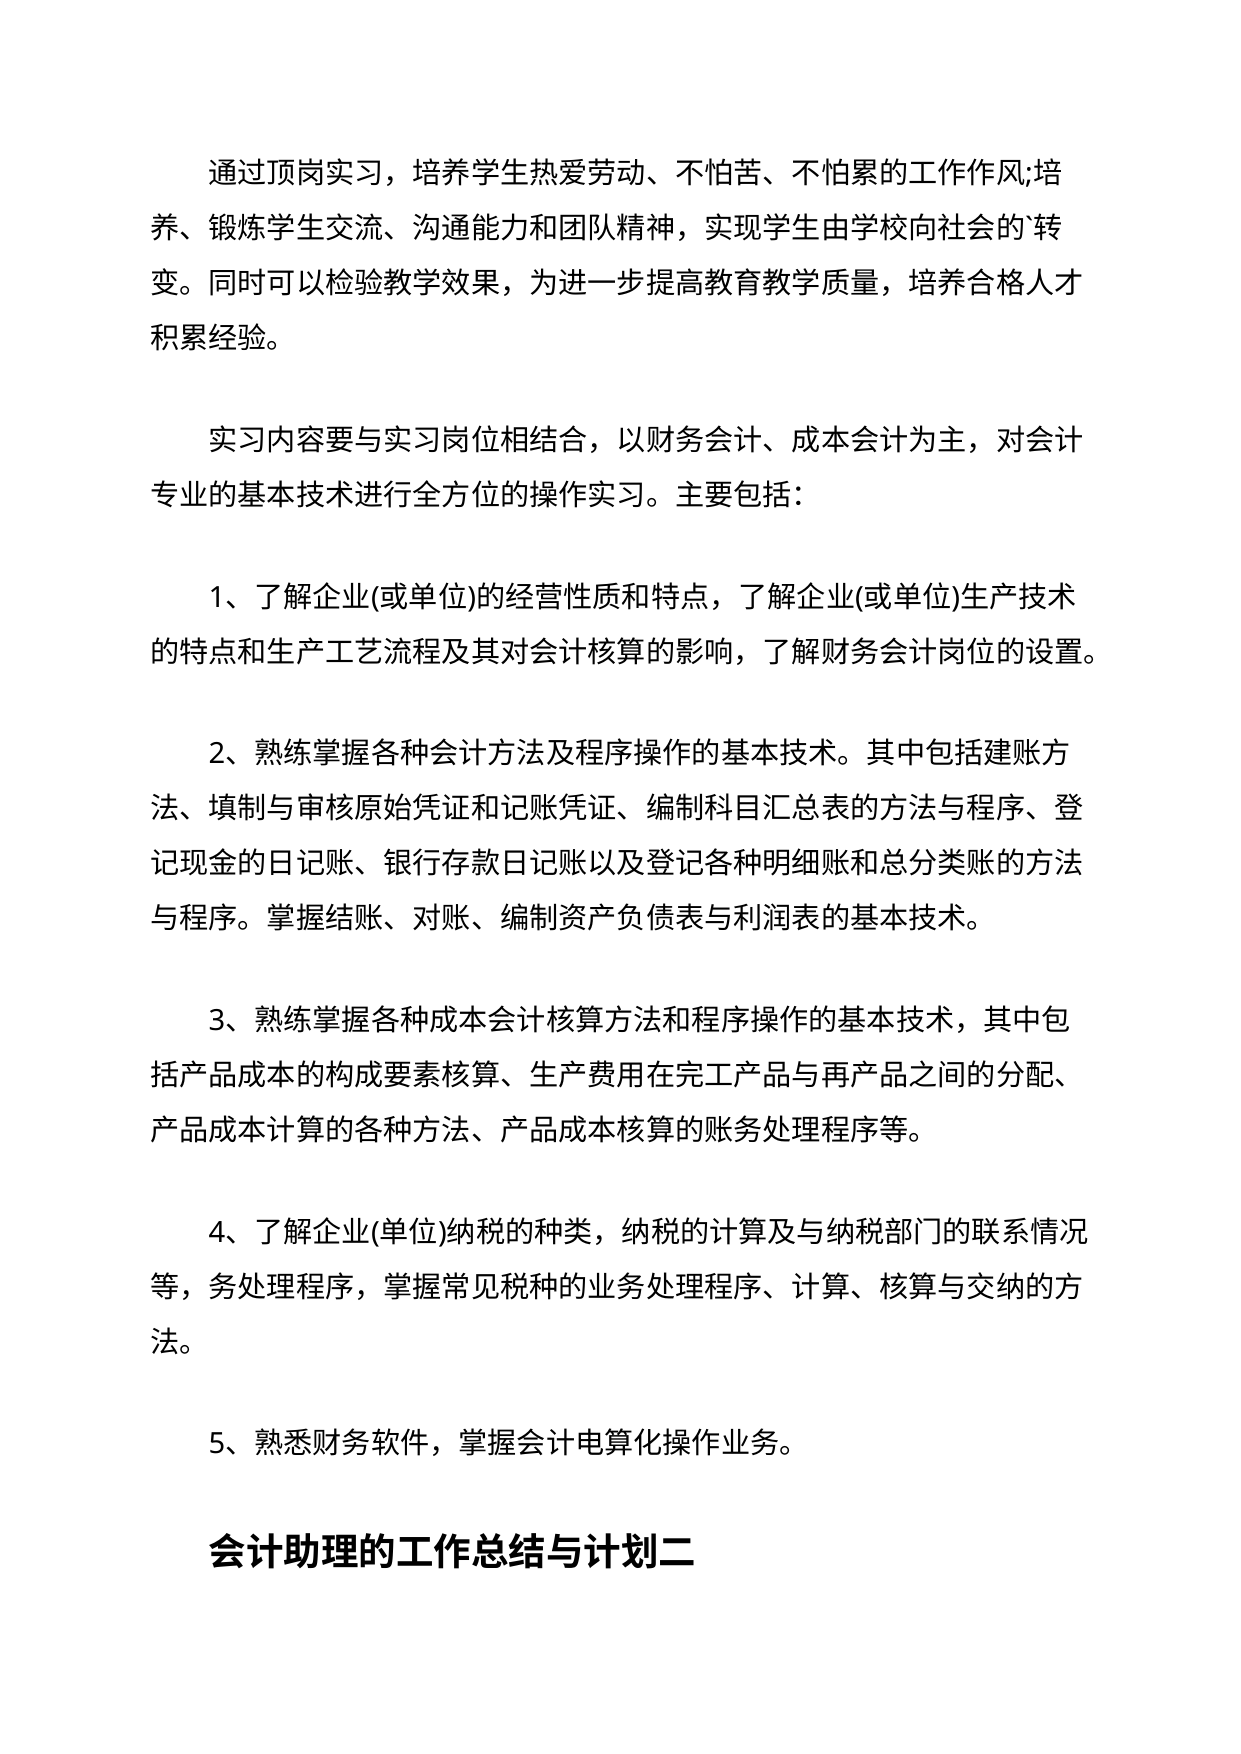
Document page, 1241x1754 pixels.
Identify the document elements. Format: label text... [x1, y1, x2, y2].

text 5、熟悉财务软件，掌握会计电算化操作业务。 [150, 1420, 1090, 1462]
text 2、熟练掌握各种会计方法及程序操作的基本技术。其中包括建账方法、填制与审核原始凭证和记账凭证、编制科目汇总表的方法与程序、登记现金的日记账、银行存款日记账以及登记各种明细账和总分类账的方法与程序。掌握结账、对账、编制资产负债表与利润表的基本技术。 [150, 730, 1090, 937]
text 4、了解企业(单位)纳税的种类，纳税的计算及与纳税部门的联系情况等，务处理程序，掌握常见税种的业务处理程序、计算、核算与交纳的方法。 [150, 1208, 1090, 1361]
text 通过顶岗实习，培养学生热爱劳动、不怕苦、不怕累的工作作风;培养、锻炼学生交流、沟通能力和团队精神，实现学生由学校向社会的`转变。同时可以检验教学效果，为进一步提高教育教学质量，培养合格人才积累经验。 [150, 150, 1090, 357]
text 实习内容要与实习岗位相结合，以财务会计、成本会计为主，对会计专业的基本技术进行全方位的操作实习。主要包括： [150, 417, 1090, 514]
text 1、了解企业(或单位)的经营性质和特点，了解企业(或单位)生产技术的特点和生产工艺流程及其对会计核算的影响，了解财务会计岗位的设置。 [150, 573, 1090, 671]
text 3、熟练掌握各种成本会计核算方法和程序操作的基本技术，其中包括产品成本的构成要素核算、生产费用在完工产品与再产品之间的分配、产品成本计算的各种方法、产品成本核算的账务处理程序等。 [150, 997, 1090, 1149]
text 会计助理的工作总结与计划二 [150, 1522, 1090, 1576]
